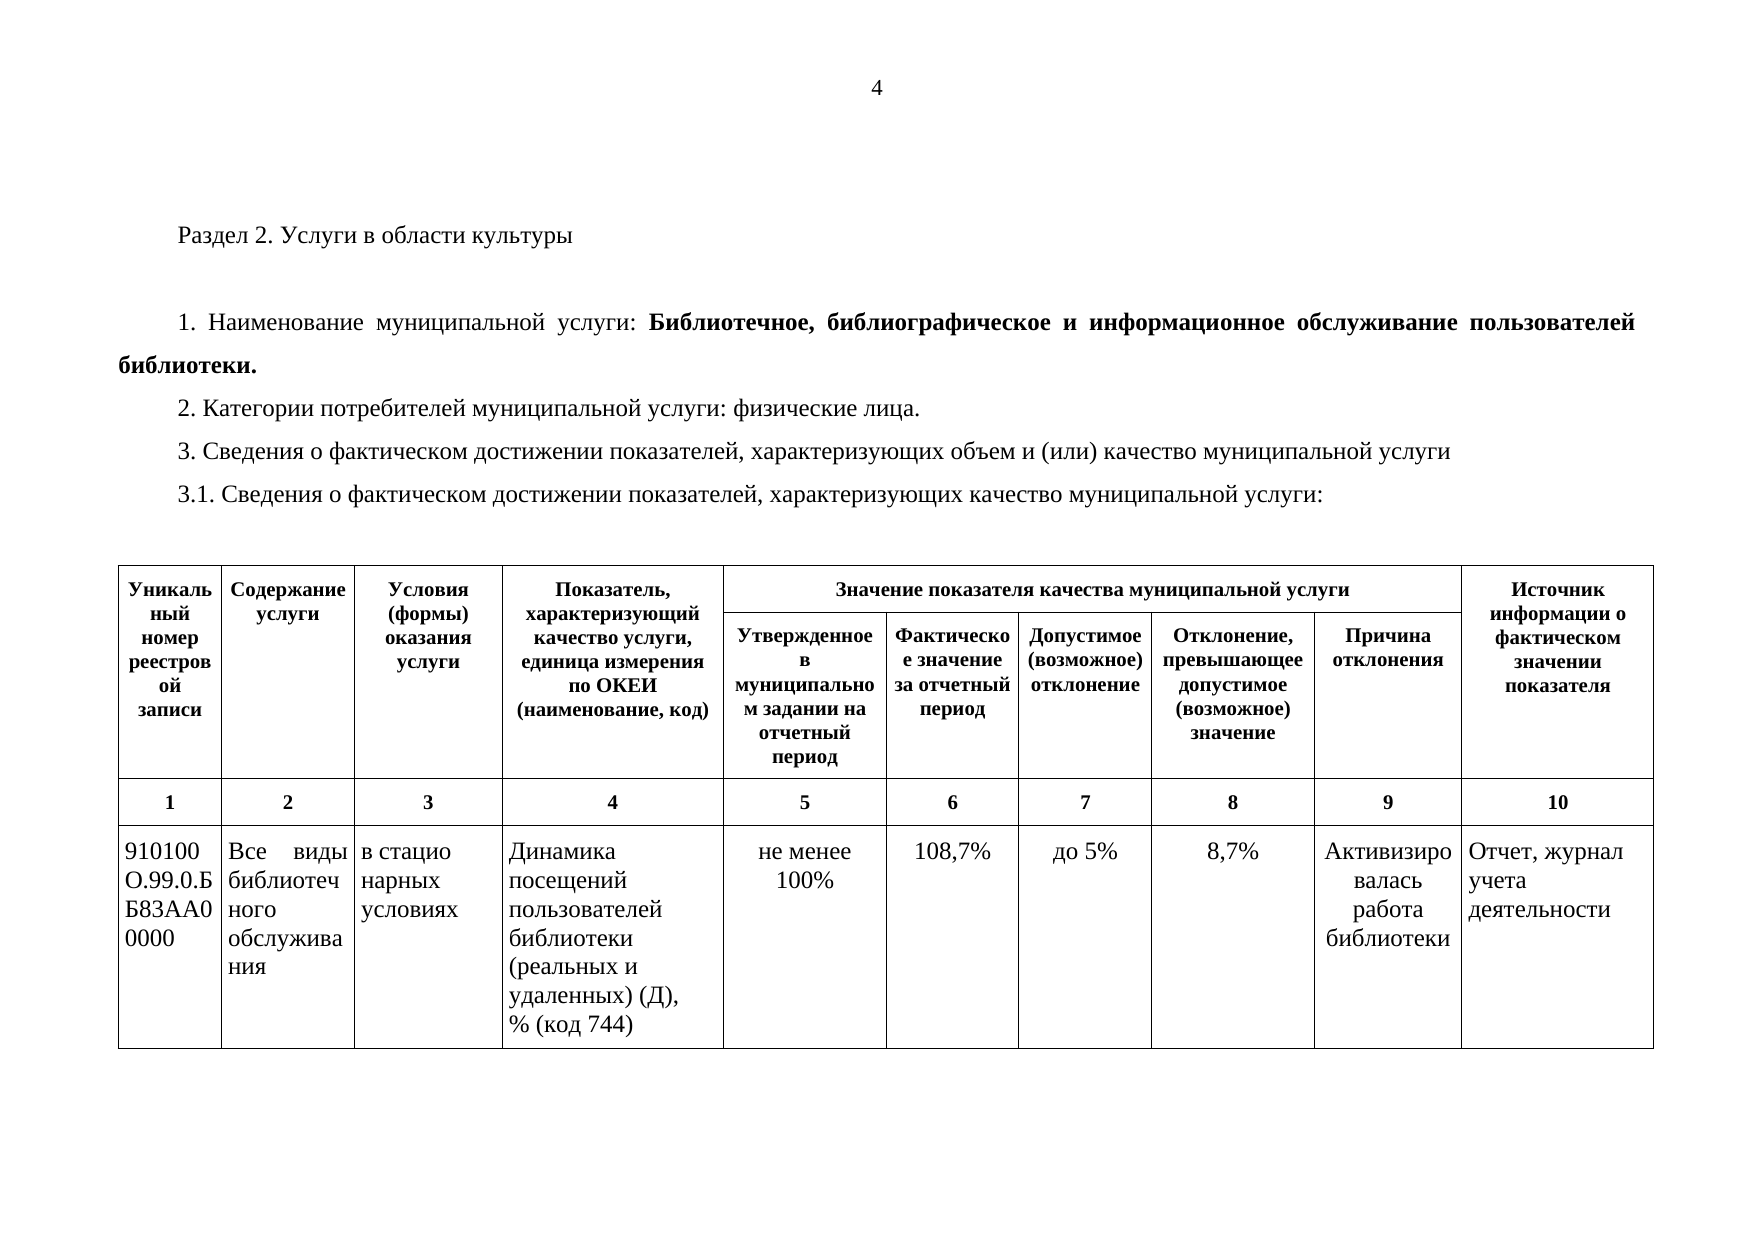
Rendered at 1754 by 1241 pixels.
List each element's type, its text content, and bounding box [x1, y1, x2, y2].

table_header Уникальный номер реестровой записи [119, 566, 221, 778]
text 2. Категории потребителей муниципальной услуги: физические лица. [118, 393, 1636, 422]
table_header Содержание услуги [222, 566, 354, 778]
text 3.1. Сведения о фактическом достижении показателей, характеризующих качество муниципальной услуги: [118, 479, 1636, 508]
table_header Условия (формы) оказания услуги [355, 566, 502, 778]
table_cell Утвержденное в муниципальном задании на отчетный период [724, 613, 886, 778]
table_cell 910100О.99.0.ББ83АА00000 [119, 826, 221, 1048]
table_cell не менее 100% [724, 826, 886, 1048]
table_cell 3 [355, 779, 502, 825]
table_cell 10 [1462, 779, 1653, 825]
table_cell до 5% [1019, 826, 1151, 1048]
table_cell 8 [1152, 779, 1314, 825]
table_header Значение показателя качества муниципальной услуги [724, 566, 1461, 612]
text 3. Сведения о фактическом достижении показателей, характеризующих объем и (или) качество муниципальной услуги [118, 436, 1636, 465]
table_cell 2 [222, 779, 354, 825]
table_cell Активизировалась работа библиотеки [1315, 826, 1461, 1048]
table_cell Допустимое (возможное) отклонение [1019, 613, 1151, 778]
table_cell 1 [119, 779, 221, 825]
text Раздел 2. Услуги в области культуры [118, 220, 1636, 249]
table_cell Динамика посещений пользователей библиотеки (реальных и удаленных) (Д), % (код 744) [503, 826, 723, 1048]
table_cell Все виды библиотечного обслуживания [222, 826, 354, 1048]
table_cell в стацио нарных условиях [355, 826, 502, 1048]
table_cell 7 [1019, 779, 1151, 825]
text 1. Наименование муниципальной услуги: Библиотечное, библиографическое и информационное обслуживание пользователей библиотеки. [118, 307, 1636, 378]
table_header Показатель, характеризующий качество услуги, единица измерения по ОКЕИ (наименование, код) [503, 566, 723, 778]
table_cell 9 [1315, 779, 1461, 825]
table_cell 6 [887, 779, 1018, 825]
table_cell 5 [724, 779, 886, 825]
table_cell Отчет, журнал учета деятельности [1462, 826, 1653, 1048]
table_cell 8,7% [1152, 826, 1314, 1048]
table_cell Причина отклонения [1315, 613, 1461, 778]
table_cell 4 [503, 779, 723, 825]
table_header Источник информации о фактическом значении показателя [1462, 566, 1653, 778]
table_cell 108,7% [887, 826, 1018, 1048]
table_cell Отклонение, превышающее допустимое (возможное) значение [1152, 613, 1314, 778]
table_cell Фактическое значение за отчетный период [887, 613, 1018, 778]
